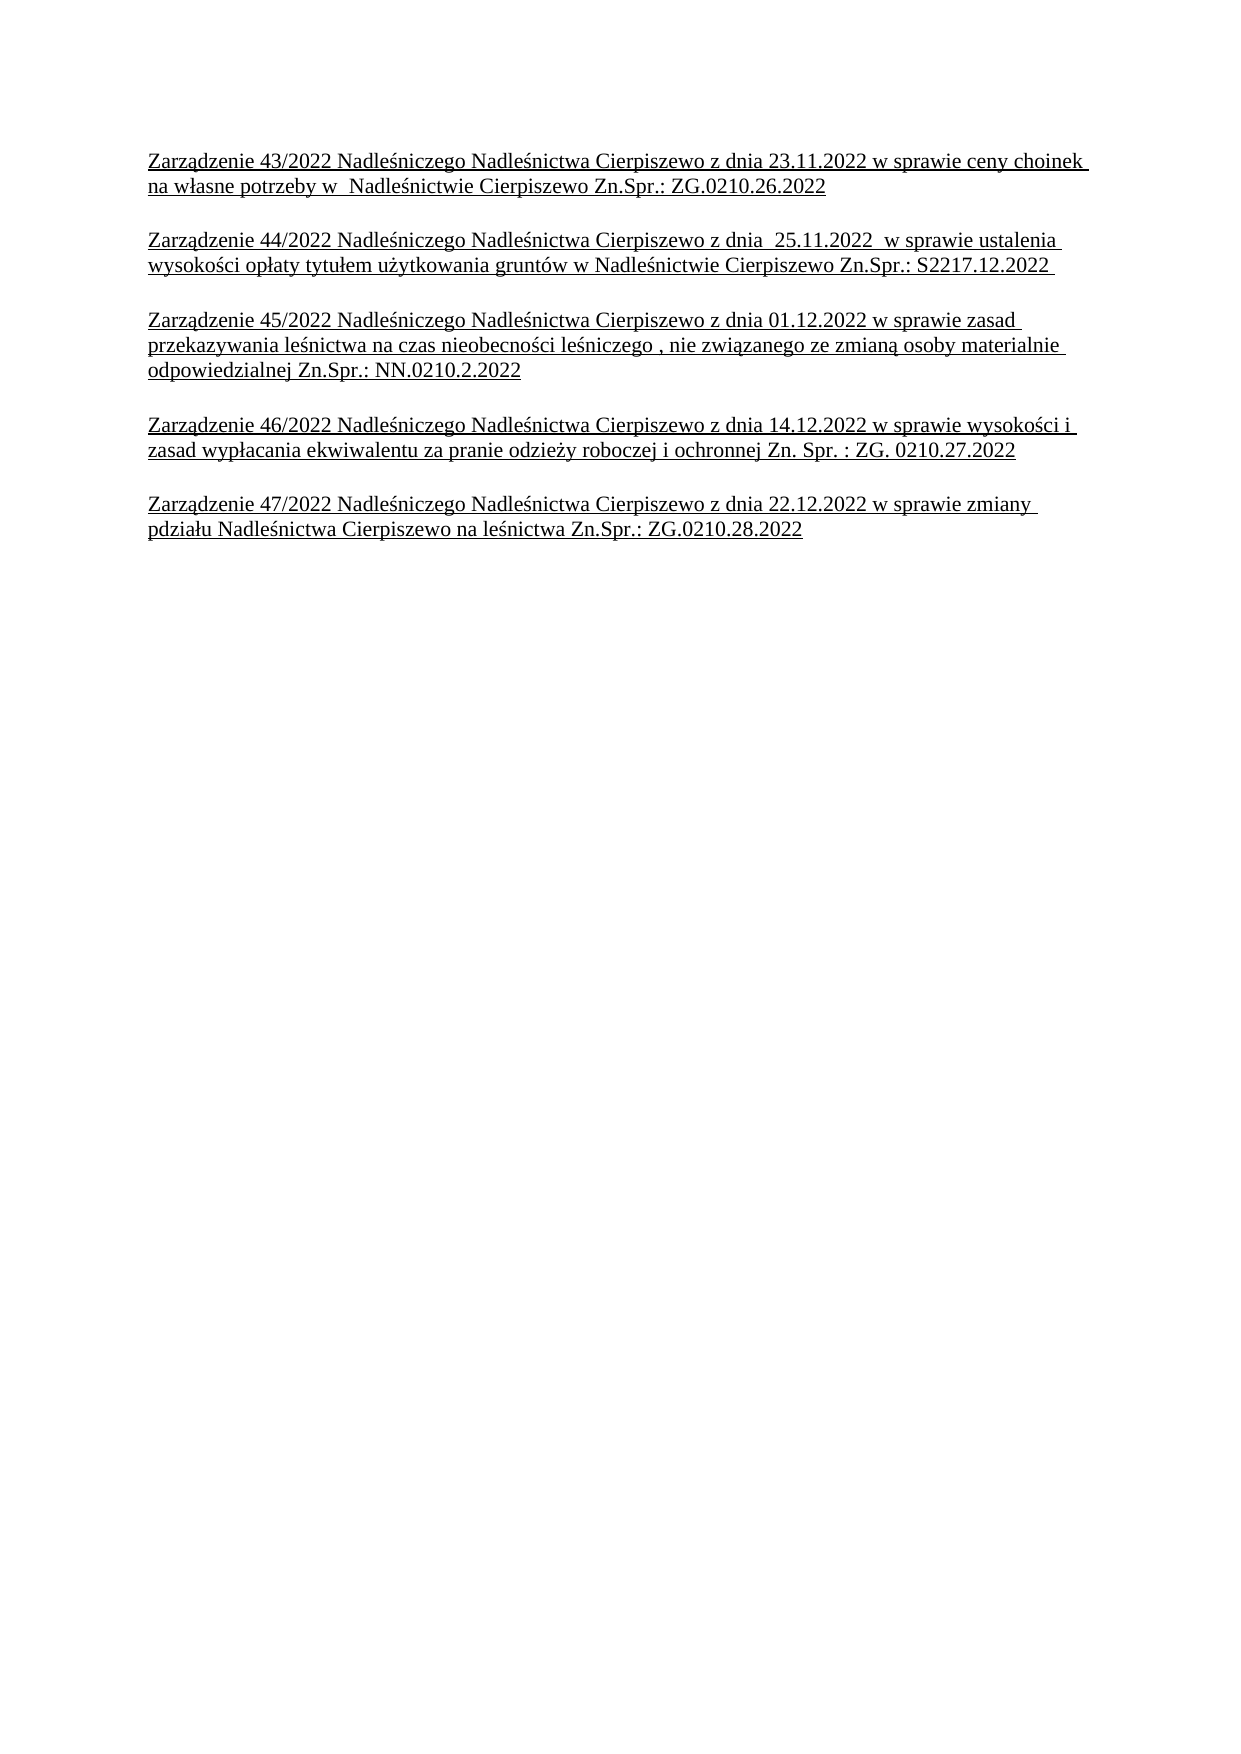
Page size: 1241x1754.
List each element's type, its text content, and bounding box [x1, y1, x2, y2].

text Zarządzenie 43/2022 Nadleśniczego Nadleśnictwa Cierpiszewo z dnia 23.11.2022 w sprawie ceny choinek na własne potrzeby w Nadleśnictwie Cierpiszewo Zn.Spr.: ZG.0210.26.2022 [148, 148, 1093, 198]
text Zarządzenie 45/2022 Nadleśniczego Nadleśnictwa Cierpiszewo z dnia 01.12.2022 w sprawie zasad przekazywania leśnictwa na czas nieobecności leśniczego , nie związanego ze zmianą osoby materialnie odpowiedzialnej Zn.Spr.: NN.0210.2.2022 [148, 307, 1093, 382]
text Zarządzenie 46/2022 Nadleśniczego Nadleśnictwa Cierpiszewo z dnia 14.12.2022 w sprawie wysokości i zasad wypłacania ekwiwalentu za pranie odzieży roboczej i ochronnej Zn. Spr. : ZG. 0210.27.2022 [148, 412, 1093, 462]
text Zarządzenie 47/2022 Nadleśniczego Nadleśnictwa Cierpiszewo z dnia 22.12.2022 w sprawie zmiany pdziału Nadleśnictwa Cierpiszewo na leśnictwa Zn.Spr.: ZG.0210.28.2022 [148, 491, 1093, 542]
text Zarządzenie 44/2022 Nadleśniczego Nadleśnictwa Cierpiszewo z dnia 25.11.2022 w sprawie ustalenia wysokości opłaty tytułem użytkowania gruntów w Nadleśnictwie Cierpiszewo Zn.Spr.: S2217.12.2022 [148, 227, 1093, 278]
